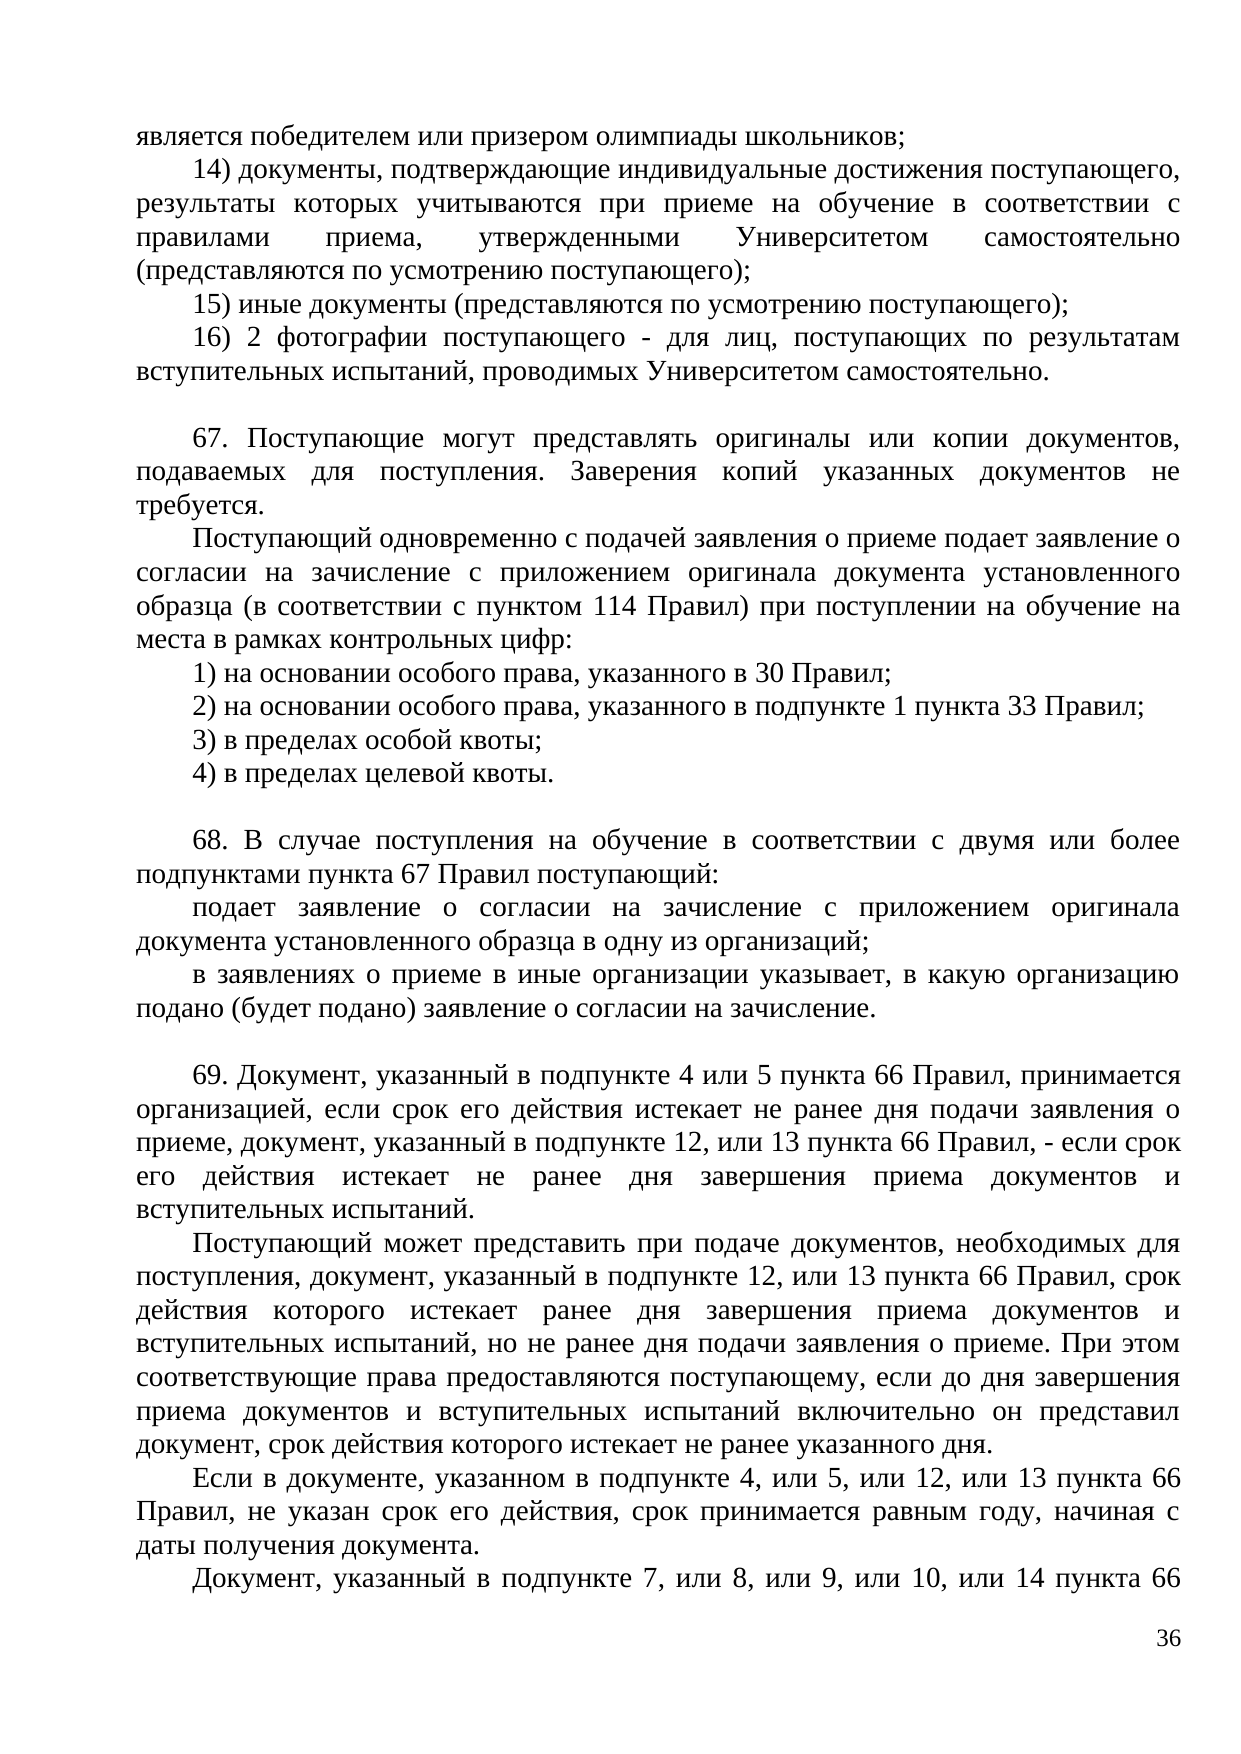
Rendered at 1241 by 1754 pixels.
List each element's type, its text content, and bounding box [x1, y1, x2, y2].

text 67. Поступающие могут представлять оригиналы или копии документов, подаваемых для поступления. Заверения копий указанных документов не требуется. [136, 420, 1181, 521]
text Поступающий одновременно с подачей заявления о приеме подает заявление о согласии на зачисление с приложением оригинала документа установленного образца (в соответствии с пунктом 114 Правил) при поступлении на обучение на места в рамках контрольных цифр: [136, 521, 1181, 655]
text 1) на основании особого права, указанного в 30 Правил; [136, 655, 1181, 688]
text 16) 2 фотографии поступающего - для лиц, поступающих по результатам вступительных испытаний, проводимых Университетом самостоятельно. [136, 319, 1181, 386]
text 3) в пределах особой квоты; [136, 722, 1181, 755]
text Если в документе, указанном в подпункте 4, или 5, или 12, или 13 пункта 66 Правил, не указан срок его действия, срок принимается равным году, начиная с даты получения документа. [136, 1460, 1181, 1560]
text в заявлениях о приеме в иные организации указывает, в какую организацию подано (будет подано) заявление о согласии на зачисление. [136, 957, 1181, 1024]
text 14) документы, подтверждающие индивидуальные достижения поступающего, результаты которых учитываются при приеме на обучение в соответствии с правилами приема, утвержденными Университетом самостоятельно (представляются по усмотрению поступающего); [136, 152, 1181, 286]
text 69. Документ, указанный в подпункте 4 или 5 пункта 66 Правил, принимается организацией, если срок его действия истекает не ранее дня подачи заявления о приеме, документ, указанный в подпункте 12, или 13 пункта 66 Правил, - если срок его действия истекает не ранее дня завершения приема документов и вступительных испытаний. [136, 1057, 1181, 1225]
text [136, 1560, 1181, 1594]
text 15) иные документы (представляются по усмотрению поступающего); [136, 286, 1181, 319]
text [136, 118, 1181, 152]
text Поступающий может представить при подаче документов, необходимых для поступления, документ, указанный в подпункте 12, или 13 пункта 66 Правил, срок действия которого истекает ранее дня завершения приема документов и вступительных испытаний, но не ранее дня подачи заявления о приеме. При этом соответствующие права предоставляются поступающему, если до дня завершения приема документов и вступительных испытаний включительно он представил документ, срок действия которого истекает не ранее указанного дня. [136, 1225, 1181, 1460]
text 4) в пределах целевой квоты. [136, 755, 1181, 789]
text 68. В случае поступления на обучение в соответствии с двумя или более подпунктами пункта 67 Правил поступающий: [136, 822, 1181, 889]
text 2) на основании особого права, указанного в подпункте 1 пункта 33 Правил; [136, 688, 1181, 722]
text подает заявление о согласии на зачисление с приложением оригинала документа установленного образца в одну из организаций; [136, 889, 1181, 957]
